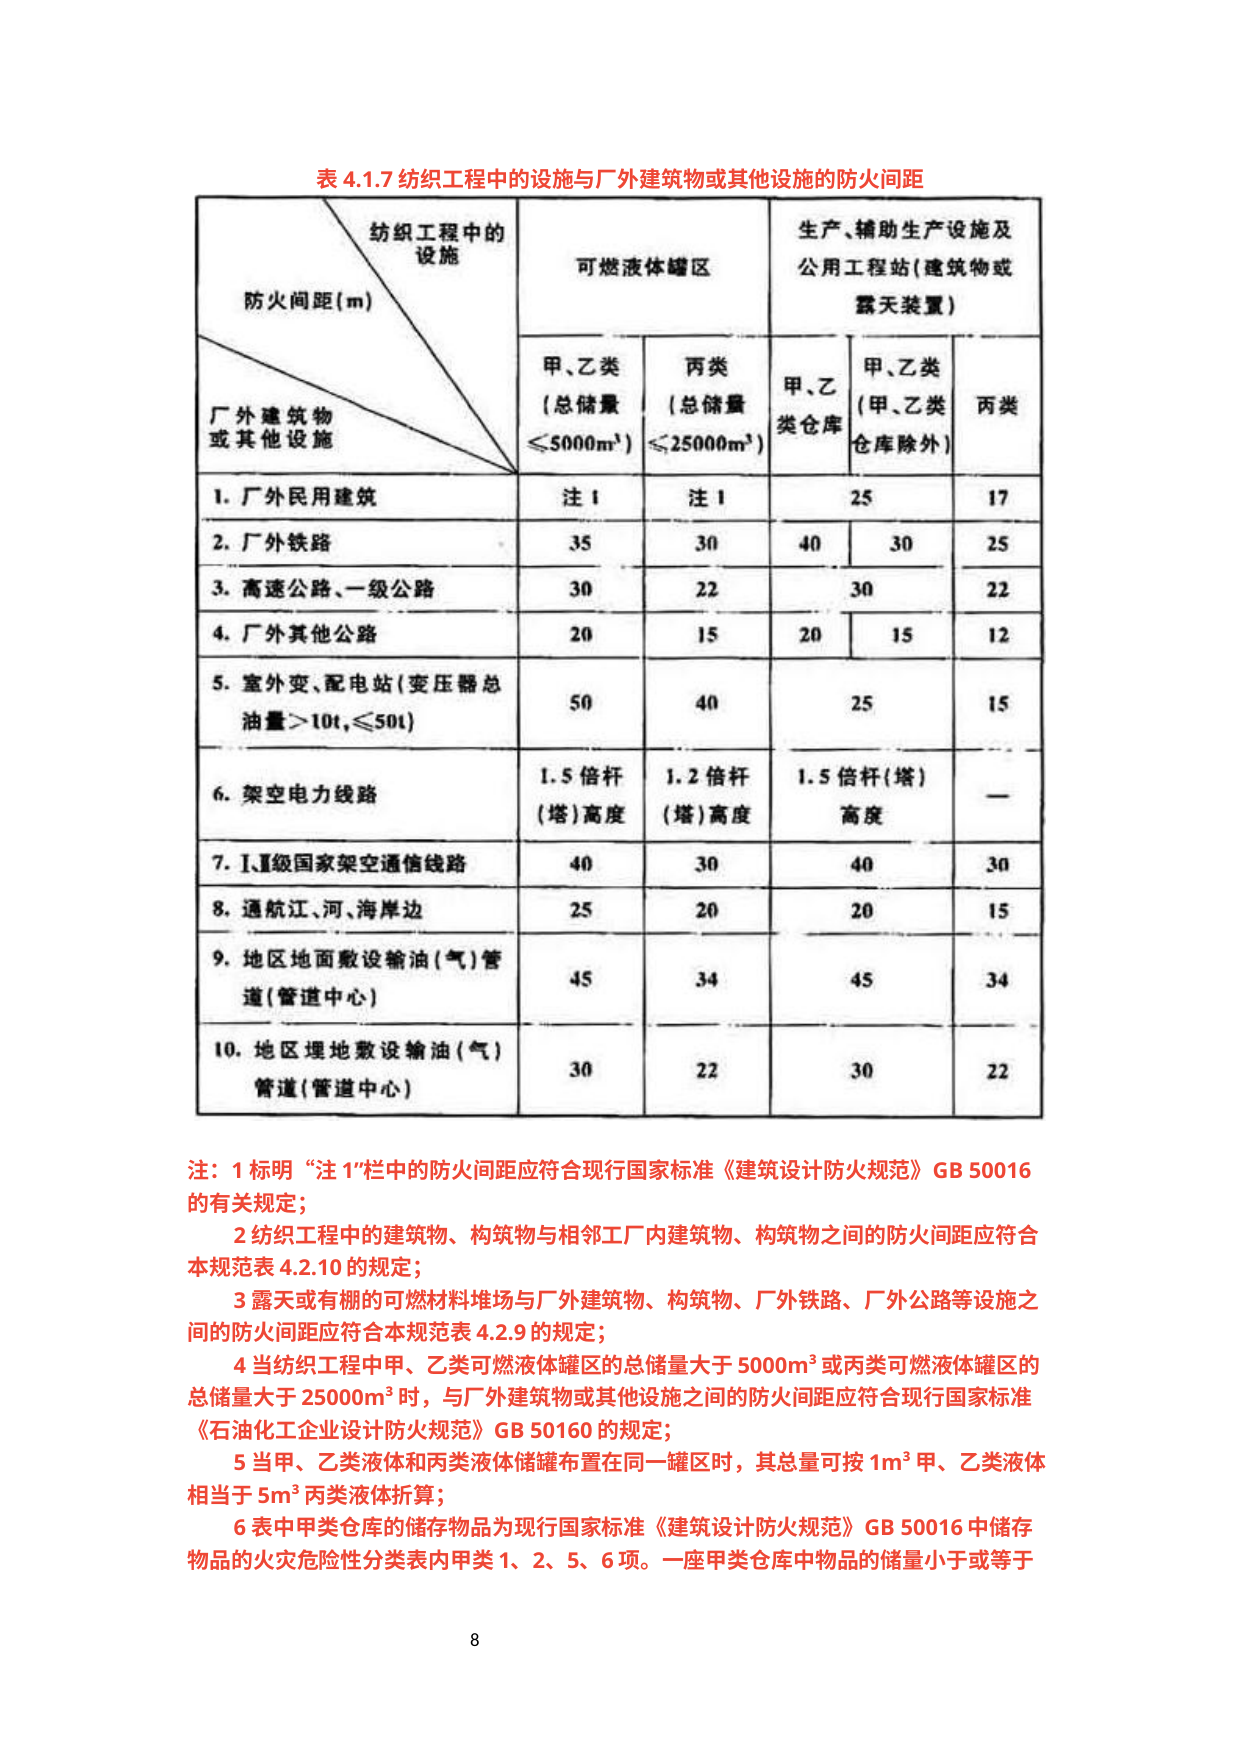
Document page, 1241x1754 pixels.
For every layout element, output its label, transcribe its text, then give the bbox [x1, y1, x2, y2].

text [187, 1153, 1053, 1575]
picture [194, 194, 1046, 1121]
